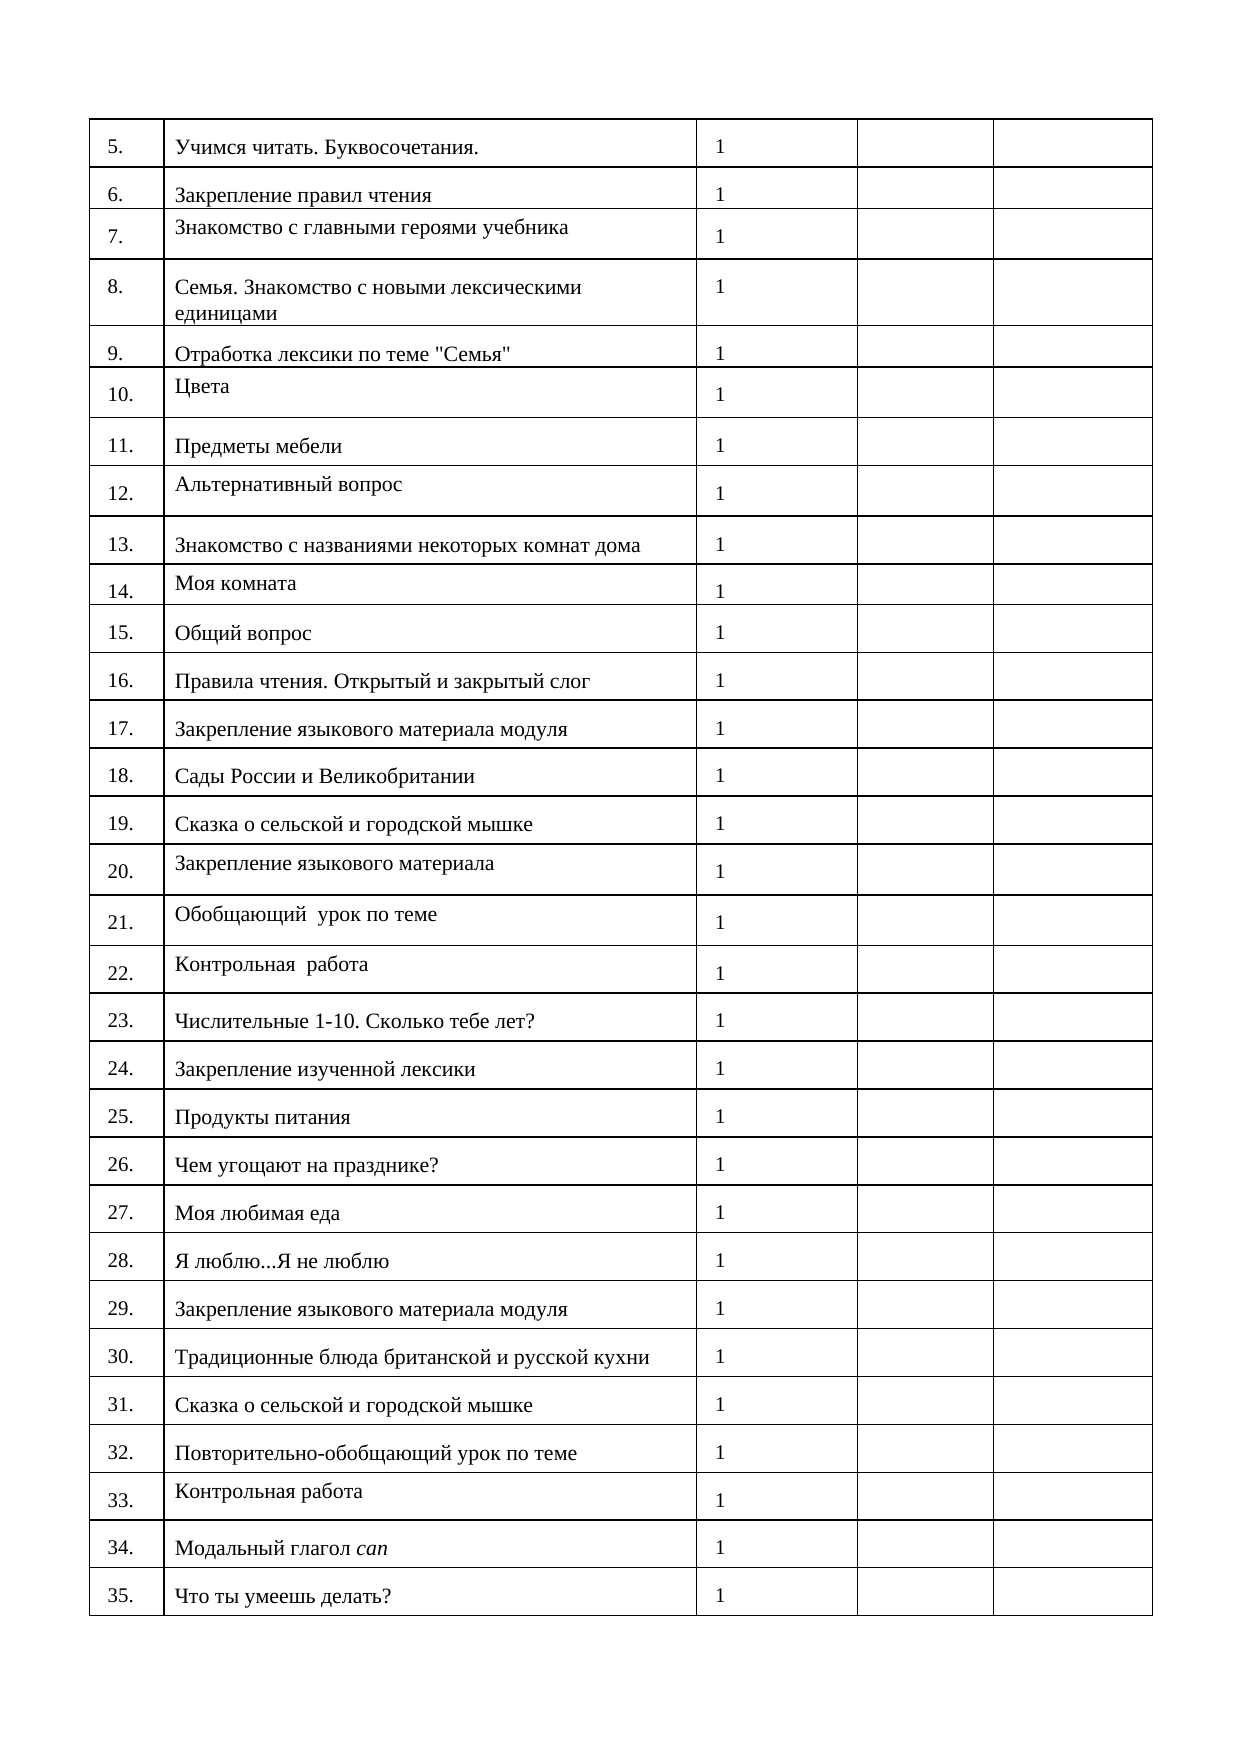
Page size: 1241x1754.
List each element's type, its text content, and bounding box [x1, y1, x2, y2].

table_cell [858, 1329, 993, 1376]
table_cell Традиционные блюда британской и русской кухни [165, 1329, 696, 1376]
table_cell Моя комната [165, 565, 696, 603]
table_cell [994, 466, 1152, 515]
table_cell [858, 896, 993, 944]
table_cell 32. [90, 1425, 163, 1471]
table_cell [858, 797, 993, 843]
table_cell [858, 1281, 993, 1328]
table_cell [858, 1377, 993, 1423]
table_cell Числительные 1-10. Сколько тебе лет? [165, 994, 696, 1040]
table_cell Обобщающий урок по теме [165, 896, 696, 944]
table_cell 1 [697, 1281, 857, 1328]
table_cell Сказка о сельской и городской мышке [165, 1377, 696, 1423]
table_cell [858, 605, 993, 651]
table_cell Сады России и Великобритании [165, 749, 696, 795]
table_cell 10. [90, 368, 163, 417]
table_cell 1 [697, 1329, 857, 1376]
table_cell 23. [90, 994, 163, 1040]
table_cell 1 [697, 1568, 857, 1615]
table_cell [994, 517, 1152, 563]
table_cell [858, 994, 993, 1040]
table_cell [994, 605, 1152, 651]
table_cell [994, 1521, 1152, 1567]
table_cell Я люблю...Я не люблю [165, 1233, 696, 1280]
table_cell [994, 653, 1152, 699]
table_cell 1 [697, 418, 857, 465]
table_cell [994, 946, 1152, 992]
table_cell [994, 1377, 1152, 1423]
table_cell 1 [697, 1521, 857, 1567]
table_cell [858, 1473, 993, 1519]
table_cell [994, 565, 1152, 603]
table_cell Отработка лексики по теме "Семья" [165, 326, 696, 366]
table_cell [994, 260, 1152, 325]
table_cell 1 [697, 896, 857, 944]
table_cell [994, 749, 1152, 795]
table_cell Предметы мебели [165, 418, 696, 465]
table_cell 26. [90, 1138, 163, 1184]
table_cell 1 [697, 120, 857, 166]
table_cell [994, 368, 1152, 417]
table_cell 18. [90, 749, 163, 795]
table_cell 1 [697, 326, 857, 366]
table_cell 17. [90, 701, 163, 747]
table_cell 1 [697, 605, 857, 651]
table_cell [994, 896, 1152, 944]
table_cell 12. [90, 466, 163, 515]
table_cell 11. [90, 418, 163, 465]
table_cell 1 [697, 701, 857, 747]
table_cell [858, 1233, 993, 1280]
table_cell Сказка о сельской и городской мышке [165, 797, 696, 843]
table_cell Закрепление языкового материала модуля [165, 701, 696, 747]
table_cell 1 [697, 653, 857, 699]
table_cell 15. [90, 605, 163, 651]
table_cell [994, 1090, 1152, 1136]
table_cell Моя любимая еда [165, 1186, 696, 1232]
table_cell [994, 1329, 1152, 1376]
table_cell 6. [90, 168, 163, 207]
table_cell [994, 1138, 1152, 1184]
table_cell 27. [90, 1186, 163, 1232]
table_cell [994, 797, 1152, 843]
table_cell Общий вопрос [165, 605, 696, 651]
table_cell Альтернативный вопрос [165, 466, 696, 515]
table_cell [994, 1568, 1152, 1615]
table_cell [858, 1521, 993, 1567]
table_cell [858, 946, 993, 992]
table_cell [858, 466, 993, 515]
table_cell Что ты умеешь делать? [165, 1568, 696, 1615]
table_cell [994, 168, 1152, 207]
table_cell [858, 1568, 993, 1615]
table_cell [858, 1042, 993, 1088]
table_cell 1 [697, 1473, 857, 1519]
table_cell [994, 1233, 1152, 1280]
table_cell [858, 517, 993, 563]
table_cell 1 [697, 845, 857, 894]
table_cell Закрепление языкового материала [165, 845, 696, 894]
table_cell 1 [697, 368, 857, 417]
table_cell [994, 701, 1152, 747]
table_cell [994, 1473, 1152, 1519]
table_cell 1 [697, 565, 857, 603]
table_cell Правила чтения. Открытый и закрытый слог [165, 653, 696, 699]
table_cell Модальный глагол can [165, 1521, 696, 1567]
table_cell [994, 994, 1152, 1040]
table_cell 16. [90, 653, 163, 699]
table_cell 35. [90, 1568, 163, 1615]
table_cell 1 [697, 1042, 857, 1088]
table_cell 1 [697, 749, 857, 795]
table_cell [994, 209, 1152, 258]
table_cell [994, 1042, 1152, 1088]
table_cell [858, 701, 993, 747]
table_cell 28. [90, 1233, 163, 1280]
table_cell 1 [697, 466, 857, 515]
table_cell 14. [90, 565, 163, 603]
table_cell [994, 1281, 1152, 1328]
table_cell [858, 260, 993, 325]
table_cell Семья. Знакомство с новыми лексическими единицами [165, 260, 696, 325]
table_cell Контрольная работа [165, 946, 696, 992]
table_cell [858, 326, 993, 366]
table_cell 1 [697, 1377, 857, 1423]
table_cell [994, 1425, 1152, 1471]
table_cell 20. [90, 845, 163, 894]
table_cell Цвета [165, 368, 696, 417]
table_cell 22. [90, 946, 163, 992]
table_cell Контрольная работа [165, 1473, 696, 1519]
table_cell Продукты питания [165, 1090, 696, 1136]
table_cell 24. [90, 1042, 163, 1088]
table_cell [858, 1425, 993, 1471]
table_cell Повторительно-обобщающий урок по теме [165, 1425, 696, 1471]
table_cell [858, 209, 993, 258]
table_cell Закрепление языкового материала модуля [165, 1281, 696, 1328]
table_cell Чем угощают на празднике? [165, 1138, 696, 1184]
table_cell 13. [90, 517, 163, 563]
table_cell 21. [90, 896, 163, 944]
table_cell 1 [697, 1233, 857, 1280]
table_cell [994, 326, 1152, 366]
table_cell 1 [697, 797, 857, 843]
table_cell [858, 653, 993, 699]
table_cell 1 [697, 946, 857, 992]
table_cell 1 [697, 1090, 857, 1136]
table_cell 29. [90, 1281, 163, 1328]
table_cell 1 [697, 1186, 857, 1232]
table_cell [994, 845, 1152, 894]
table_cell Закрепление правил чтения [165, 168, 696, 207]
table_cell 31. [90, 1377, 163, 1423]
table_cell Знакомство с названиями некоторых комнат дома [165, 517, 696, 563]
table_cell 9. [90, 326, 163, 366]
table_cell [858, 565, 993, 603]
table_cell [994, 1186, 1152, 1232]
table_cell 7. [90, 209, 163, 258]
table_cell 5. [90, 120, 163, 166]
table_cell 1 [697, 1138, 857, 1184]
table_cell 30. [90, 1329, 163, 1376]
table_cell Закрепление изученной лексики [165, 1042, 696, 1088]
table_cell 8. [90, 260, 163, 325]
table_cell 34. [90, 1521, 163, 1567]
table_cell 1 [697, 1425, 857, 1471]
table_cell [858, 845, 993, 894]
table_cell 1 [697, 994, 857, 1040]
table_cell 25. [90, 1090, 163, 1136]
table_cell 19. [90, 797, 163, 843]
table_cell [858, 168, 993, 207]
table_cell [858, 1090, 993, 1136]
table_cell 1 [697, 168, 857, 207]
table_cell 33. [90, 1473, 163, 1519]
table_cell 1 [697, 209, 857, 258]
table_cell 1 [697, 260, 857, 325]
table_cell [858, 1138, 993, 1184]
table_cell [858, 368, 993, 417]
table_cell [858, 1186, 993, 1232]
table_cell [858, 749, 993, 795]
table_cell Знакомство с главными героями учебника [165, 209, 696, 258]
table_cell [858, 120, 993, 166]
table_cell 1 [697, 517, 857, 563]
table_cell [994, 418, 1152, 465]
table_cell [858, 418, 993, 465]
table_cell [994, 120, 1152, 166]
table_cell Учимся читать. Буквосочетания. [165, 120, 696, 166]
